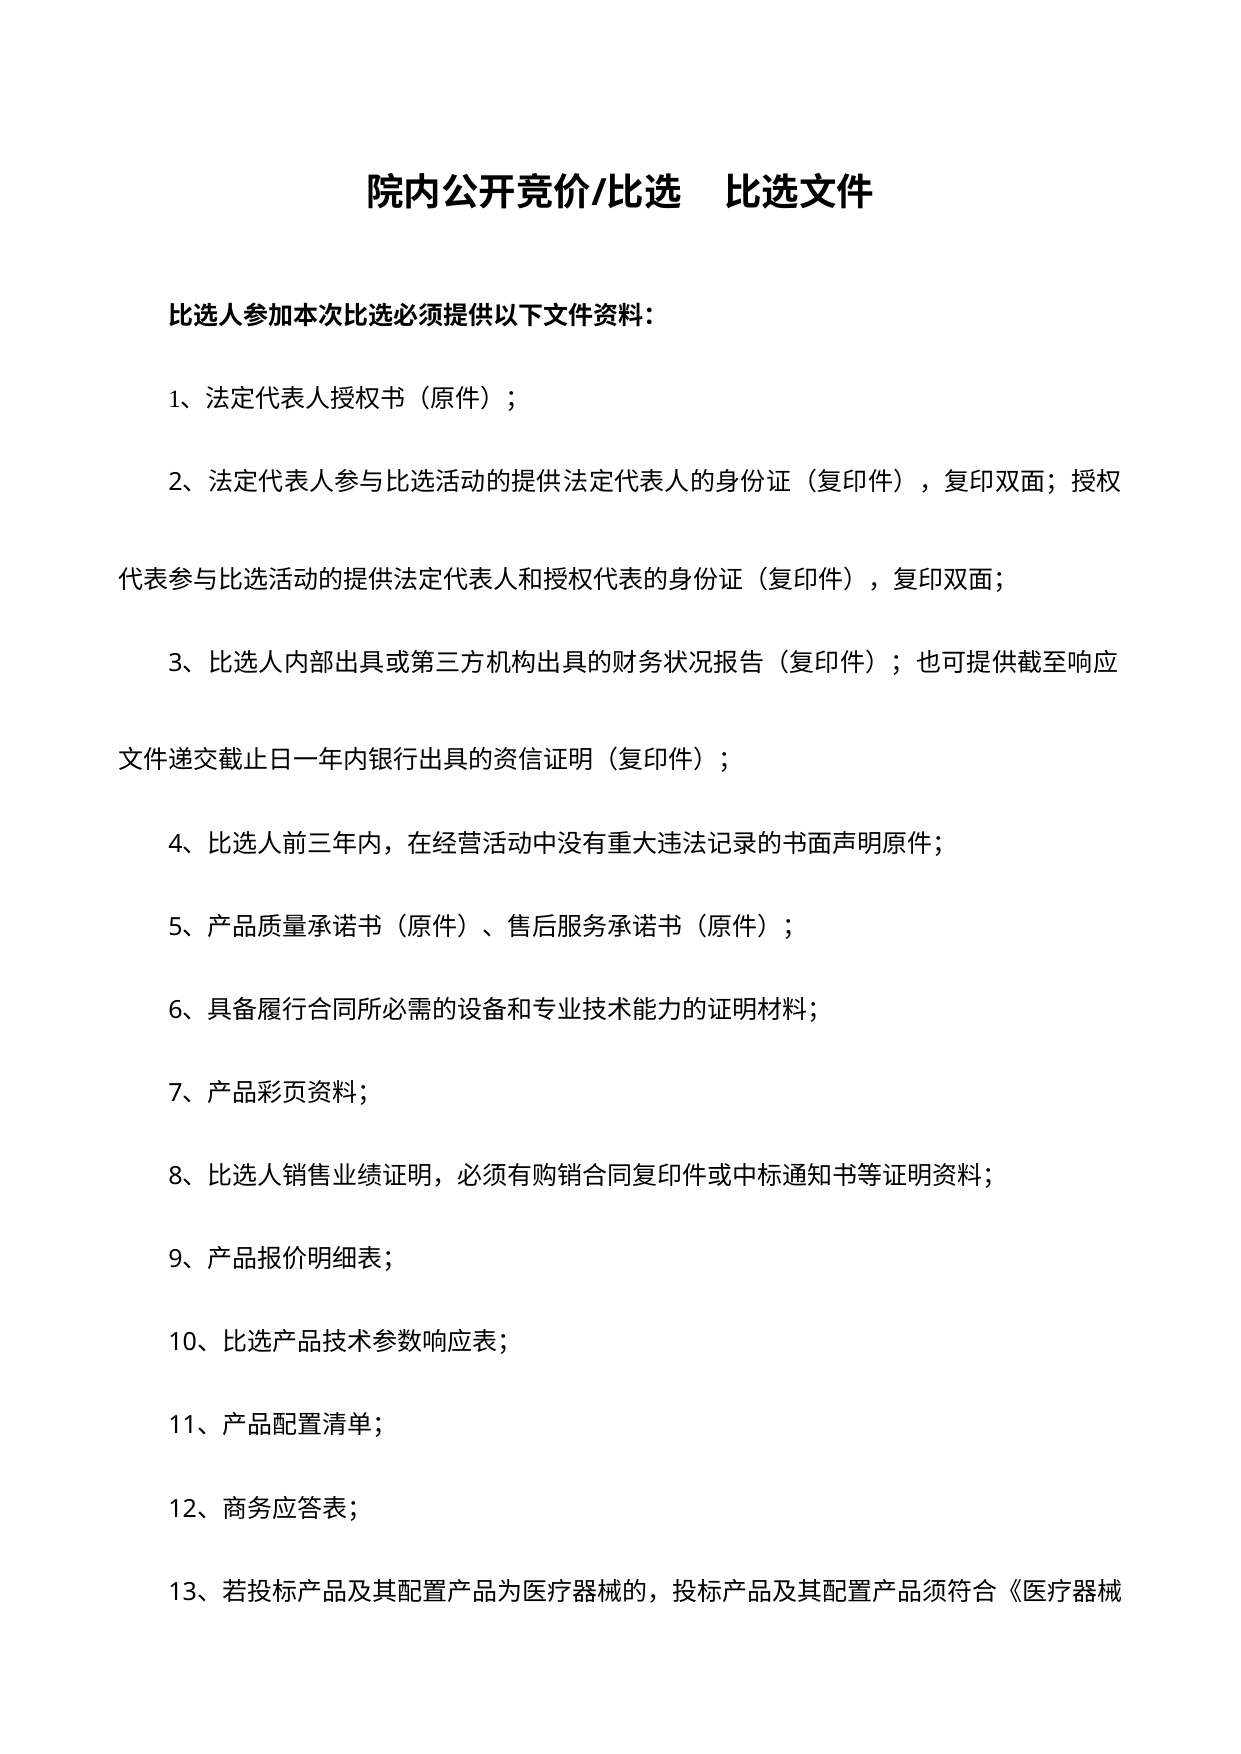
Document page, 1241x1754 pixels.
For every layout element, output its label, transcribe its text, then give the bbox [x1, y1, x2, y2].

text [118, 1557, 1122, 1622]
text 3、比选人内部出具或第三方机构出具的财务状况报告（复印件）；也可提供截至响应文件递交截止日一年内银行出具的资信证明（复印件）； [118, 628, 1122, 791]
text 12、商务应答表； [118, 1474, 1122, 1539]
text 2、法定代表人参与比选活动的提供法定代表人的身份证（复印件），复印双面；授权代表参与比选活动的提供法定代表人和授权代表的身份证（复印件），复印双面； [118, 447, 1122, 610]
text 6、具备履行合同所必需的设备和专业技术能力的证明材料； [118, 975, 1122, 1040]
text 9、产品报价明细表； [118, 1224, 1122, 1289]
text 11、产品配置清单； [118, 1391, 1122, 1456]
text 5、产品质量承诺书（原件）、售后服务承诺书（原件）； [118, 892, 1122, 957]
subtitle 院内公开竞价/比选 比选文件 [118, 157, 1122, 222]
text 8、比选人销售业绩证明，必须有购销合同复印件或中标通知书等证明资料； [118, 1141, 1122, 1206]
text 10、比选产品技术参数响应表； [118, 1307, 1122, 1372]
text 4、比选人前三年内，在经营活动中没有重大违法记录的书面声明原件； [118, 809, 1122, 874]
text 1、法定代表人授权书（原件）； [118, 364, 1122, 429]
text 7、产品彩页资料； [118, 1058, 1122, 1123]
text 比选人参加本次比选必须提供以下文件资料： [118, 281, 1122, 346]
